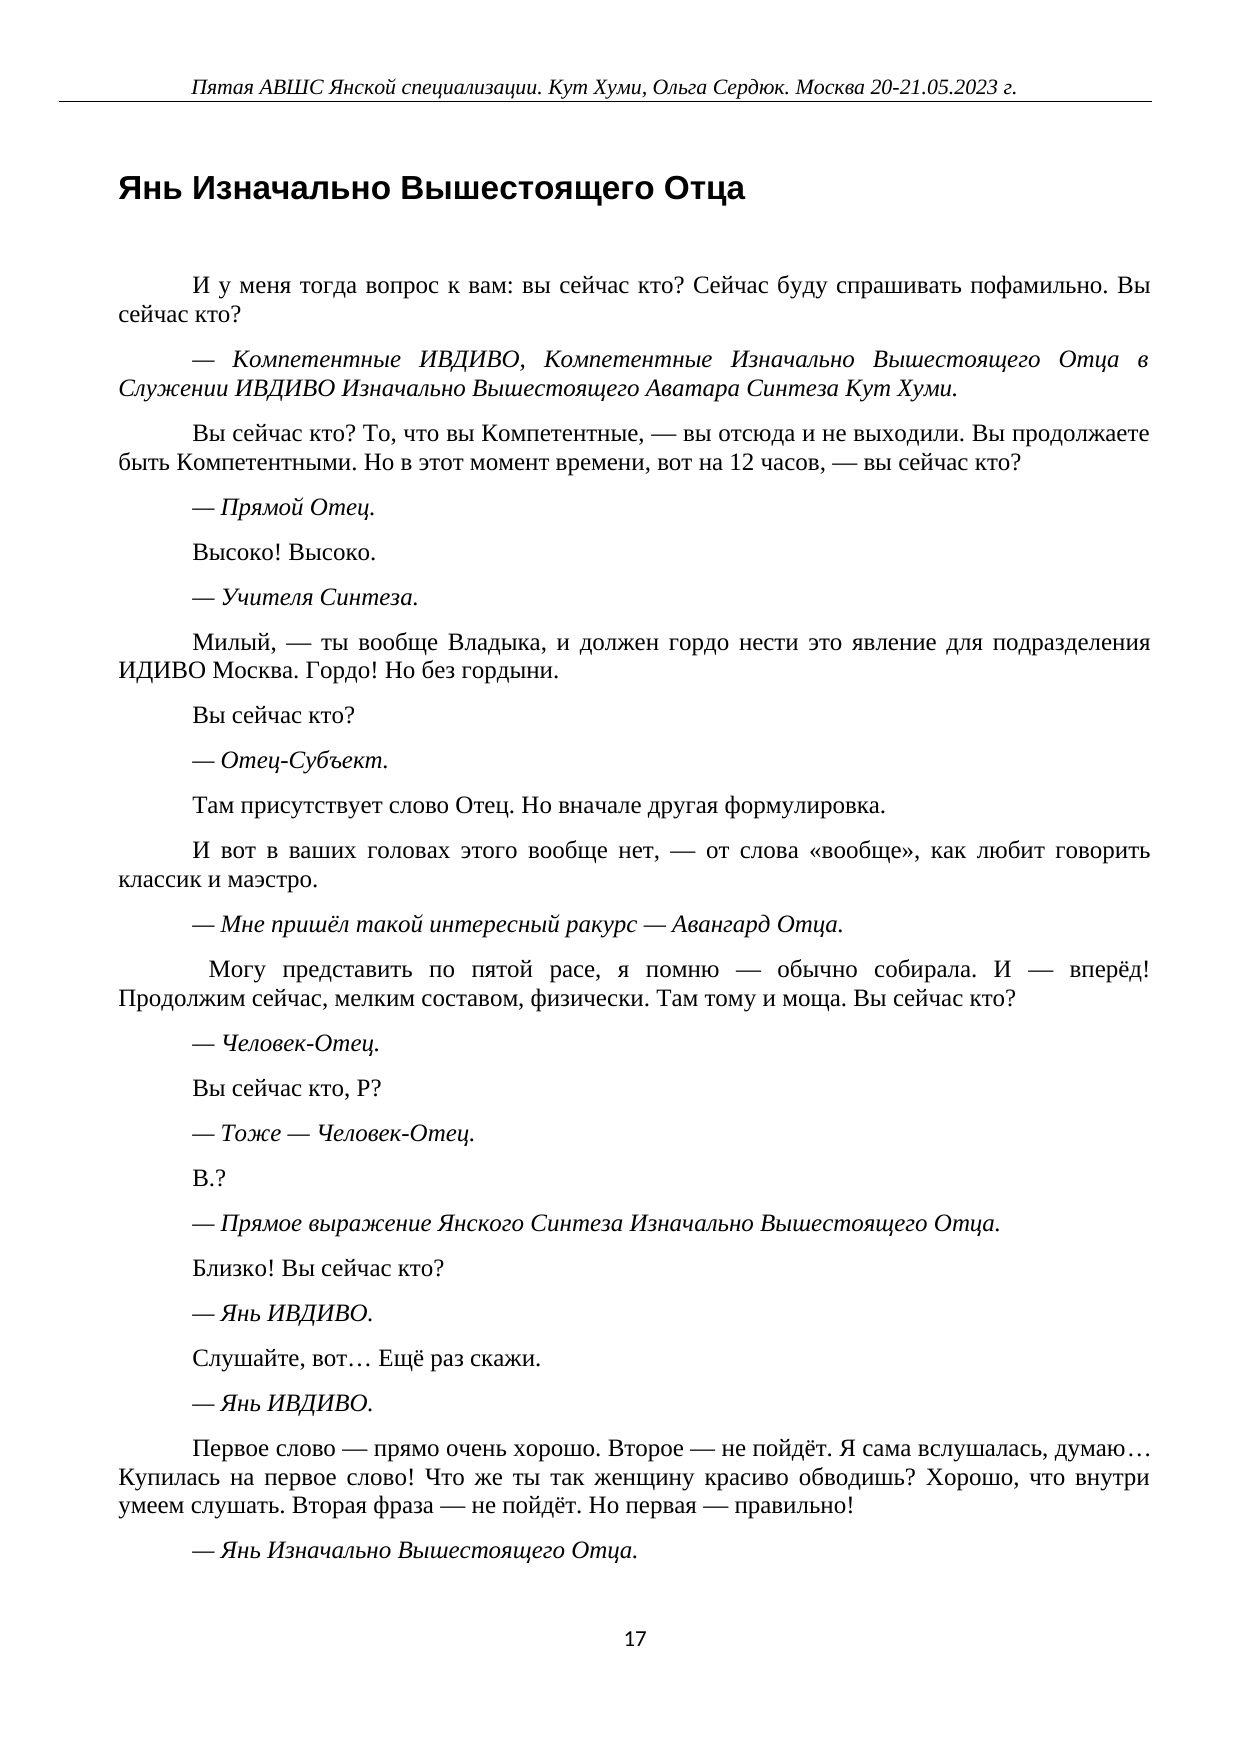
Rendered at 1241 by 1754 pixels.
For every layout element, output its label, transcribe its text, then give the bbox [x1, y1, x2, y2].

text — Человек-Отец. [118, 1028, 1152, 1057]
text Близко! Вы сейчас кто? [118, 1253, 1152, 1282]
text — Янь ИВДИВО. [118, 1298, 1152, 1327]
subtitle Янь Изначально Вышестоящего Отца [118, 168, 1152, 206]
text И у меня тогда вопрос к вам: вы сейчас кто? Сейчас буду спрашивать пофамильно. Вы сейчас кто? [118, 270, 1152, 328]
text Высоко! Высоко. [118, 537, 1152, 565]
text Могу представить по пятой расе, я помню — обычно собирала. И — вперёд! Продолжим сейчас, мелким составом, физически. Там тому и моща. Вы сейчас кто? [118, 954, 1152, 1012]
text Вы сейчас кто? [118, 700, 1152, 729]
text Милый, — ты вообще Владыка, и должен гордо нести это явление для подразделения ИДИВО Москва. Гордо! Но без гордыни. [118, 627, 1152, 684]
text — Янь Изначально Вышестоящего Отца. [118, 1535, 1152, 1564]
text Там присутствует слово Отец. Но вначале другая формулировка. [118, 790, 1152, 819]
text — Компетентные ИВДИВО, Компетентные Изначально Вышестоящего Отца в Служении ИВДИВО Изначально Вышестоящего Аватара Синтеза Кут Хуми. [118, 344, 1152, 402]
text — Янь ИВДИВО. [118, 1388, 1152, 1417]
text — Тоже — Человек-Отец. [118, 1118, 1152, 1147]
text — Учителя Синтеза. [118, 582, 1152, 610]
text — Отец-Субъект. [118, 745, 1152, 774]
text Вы сейчас кто? То, что вы Компетентные, — вы отсюда и не выходили. Вы продолжаете быть Компетентными. Но в этот момент времени, вот на 12 часов, — вы сейчас кто? [118, 418, 1152, 475]
text Вы сейчас кто, Р? [118, 1073, 1152, 1102]
text — Мне пришёл такой интересный ракурс — Авангард Отца. [118, 909, 1152, 938]
text В.? [118, 1163, 1152, 1192]
text Первое слово — прямо очень хорошо. Второе — не пойдёт. Я сама вслушалась, думаю… Купилась на первое слово! Что же ты так женщину красиво обводишь? Хорошо, что внутри умеем слушать. Вторая фраза — не пойдёт. Но первая — правильно! [118, 1433, 1152, 1519]
text — Прямой Отец. [118, 492, 1152, 520]
text — Прямое выражение Янского Синтеза Изначально Вышестоящего Отца. [118, 1208, 1152, 1237]
text Слушайте, вот… Ещё раз скажи. [118, 1343, 1152, 1372]
text И вот в ваших головах этого вообще нет, — от слова «вообще», как любит говорить классик и маэстро. [118, 835, 1152, 893]
